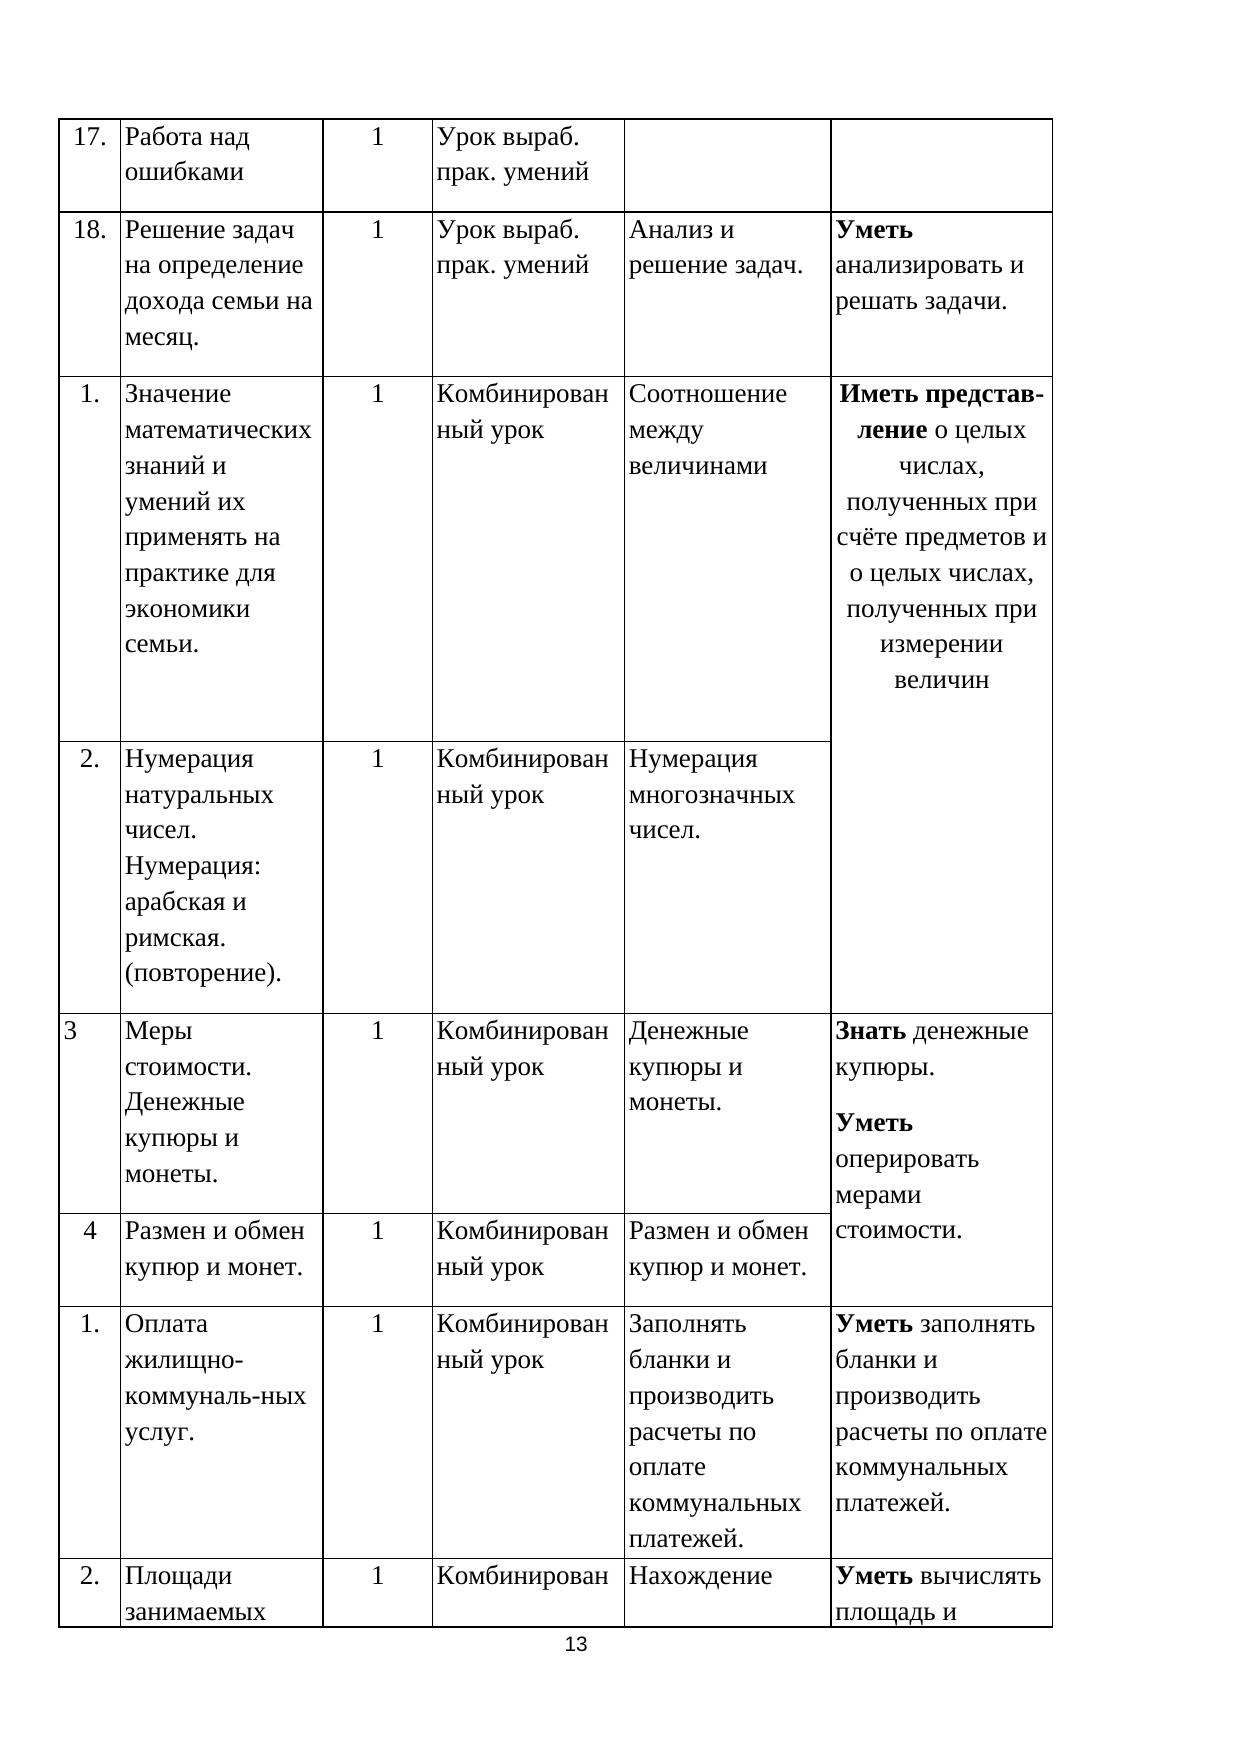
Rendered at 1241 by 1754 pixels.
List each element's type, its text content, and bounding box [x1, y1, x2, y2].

table_cell Размен и обмен купюр и монет. [121, 1214, 322, 1306]
table_cell 1 [324, 1214, 432, 1306]
table_cell Знать денежные купюры. Уметь оперировать мерами стоимости. [832, 1014, 1052, 1306]
table_cell Урок выраб. прак. умений [433, 120, 624, 211]
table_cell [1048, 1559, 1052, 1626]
table_cell 1 [324, 377, 432, 741]
table_cell Урок выраб. прак. умений [433, 213, 624, 376]
table_cell Уметь анализировать и решать задачи. [832, 213, 1052, 376]
table_cell 1 [324, 120, 432, 211]
table_cell Соотношение между величинами [625, 377, 830, 741]
table_cell 18. [60, 213, 120, 376]
table_cell Работа над ошибками [121, 120, 322, 211]
table_cell 1. [60, 377, 120, 741]
table_cell 1 [324, 742, 432, 1012]
table_cell Размен и обмен купюр и монет. [625, 1214, 830, 1306]
table_cell 1 [324, 1559, 432, 1626]
table_cell Нумерация многозначных чисел. [625, 742, 830, 1012]
table_cell 1 [324, 213, 432, 376]
table_cell Иметь представление о целых числах, полученных при счёте предметов и о целых числах, полученных при измерении величин [832, 377, 1052, 1012]
table_cell Решение задач на определение дохода семьи на месяц. [121, 213, 322, 376]
table_cell 3 [60, 1014, 120, 1213]
table_cell Комбинированный урок [433, 377, 624, 741]
table_cell 2. [60, 742, 120, 1012]
table_cell 1 [324, 1307, 432, 1557]
table_cell [625, 120, 830, 211]
table_cell 4 [60, 1214, 120, 1306]
table_cell Оплата жилищно-коммуналь-ных услуг. [121, 1307, 322, 1557]
table_cell Меры стоимости. Денежные купюры и монеты. [121, 1014, 322, 1213]
table_cell [832, 120, 1052, 211]
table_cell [625, 1559, 830, 1626]
table_cell Денежные купюры и монеты. [625, 1014, 830, 1213]
table_cell 1 [324, 1014, 432, 1213]
table_cell 17. [60, 120, 120, 211]
table_cell Комбинированный урок [433, 1307, 624, 1557]
table_cell Комбинированный урок [433, 742, 624, 1012]
table_cell Нумерация натуральных чисел. Нумерация: арабская и римская. (повторение). [121, 742, 322, 1012]
table_cell Анализ и решение задач. [625, 213, 830, 376]
table_cell 1. [60, 1307, 120, 1557]
table_cell Заполнять бланки и производить расчеты по оплате коммунальных платежей. [625, 1307, 830, 1557]
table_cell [433, 1559, 624, 1626]
table_cell Комбинированный урок [433, 1214, 624, 1306]
table_cell Уметь заполнять бланки и производить расчеты по оплате коммунальных платежей. [832, 1307, 1052, 1557]
table_cell Значение математических знаний и умений их применять на практике для экономики семьи. [121, 377, 322, 741]
table_cell Комбинированный урок [433, 1014, 624, 1213]
table_cell 2. [60, 1559, 120, 1626]
